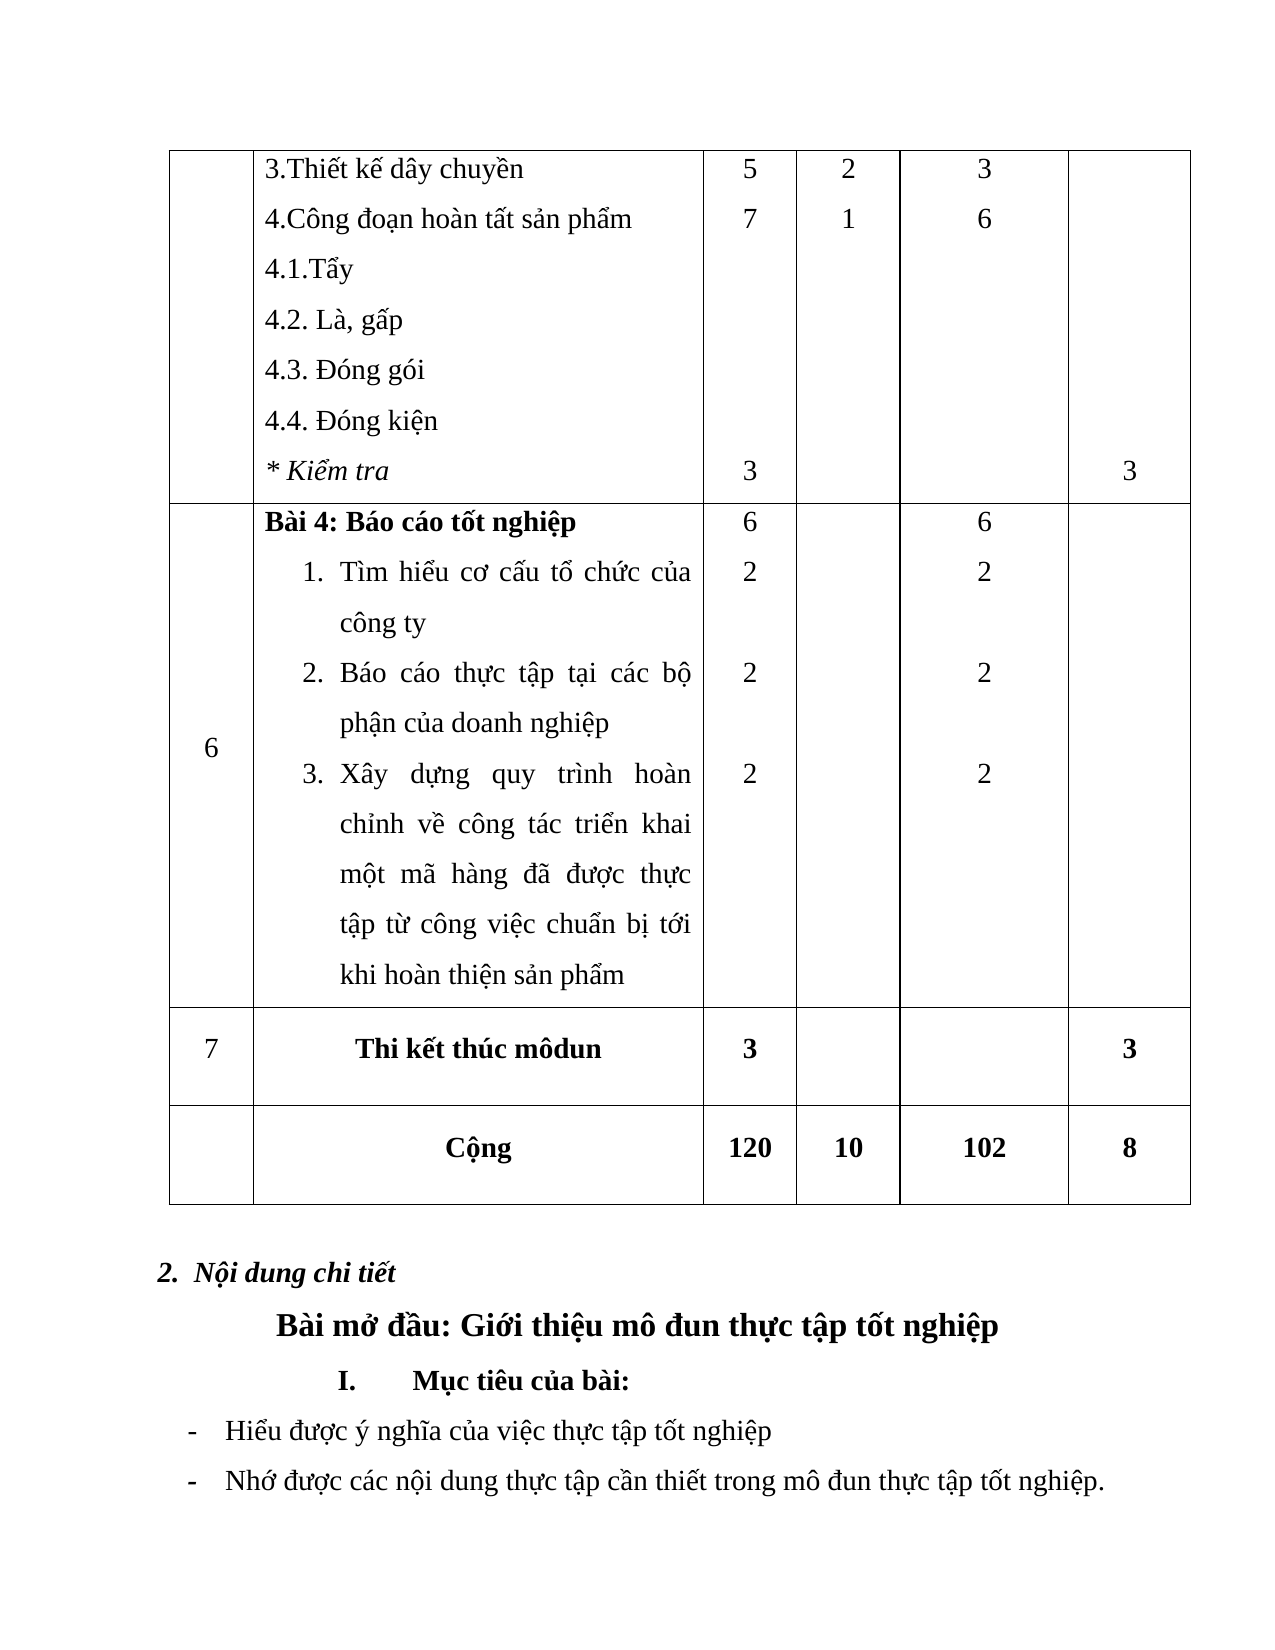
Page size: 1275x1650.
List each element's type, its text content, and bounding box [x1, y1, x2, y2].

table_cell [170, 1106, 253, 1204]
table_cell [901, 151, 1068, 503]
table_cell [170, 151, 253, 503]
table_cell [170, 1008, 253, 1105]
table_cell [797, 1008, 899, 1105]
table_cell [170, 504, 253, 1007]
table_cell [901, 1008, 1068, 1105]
list Mục tiêu của bài: [337, 1363, 1125, 1396]
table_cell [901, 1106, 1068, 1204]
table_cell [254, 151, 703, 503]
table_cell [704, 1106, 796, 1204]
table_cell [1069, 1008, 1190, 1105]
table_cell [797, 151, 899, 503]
list Hiểu được ý nghĩa của việc thực tập tốt nghiệp [187, 1413, 1125, 1447]
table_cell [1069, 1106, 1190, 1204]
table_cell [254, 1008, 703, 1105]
text Bài mở đầu: Giới thiệu mô đun thực tập tốt nghiệp [150, 1305, 1125, 1344]
text 2. Nội dung chi tiết [150, 1255, 1125, 1288]
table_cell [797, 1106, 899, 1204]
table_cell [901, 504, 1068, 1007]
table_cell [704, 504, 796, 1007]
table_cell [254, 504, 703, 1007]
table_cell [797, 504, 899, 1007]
list Nhớ được các nội dung thực tập cần thiết trong mô đun thực tập tốt nghiệp. [187, 1463, 1125, 1497]
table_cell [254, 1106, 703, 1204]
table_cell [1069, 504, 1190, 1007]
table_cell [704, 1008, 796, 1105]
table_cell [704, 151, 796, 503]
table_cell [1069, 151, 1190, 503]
